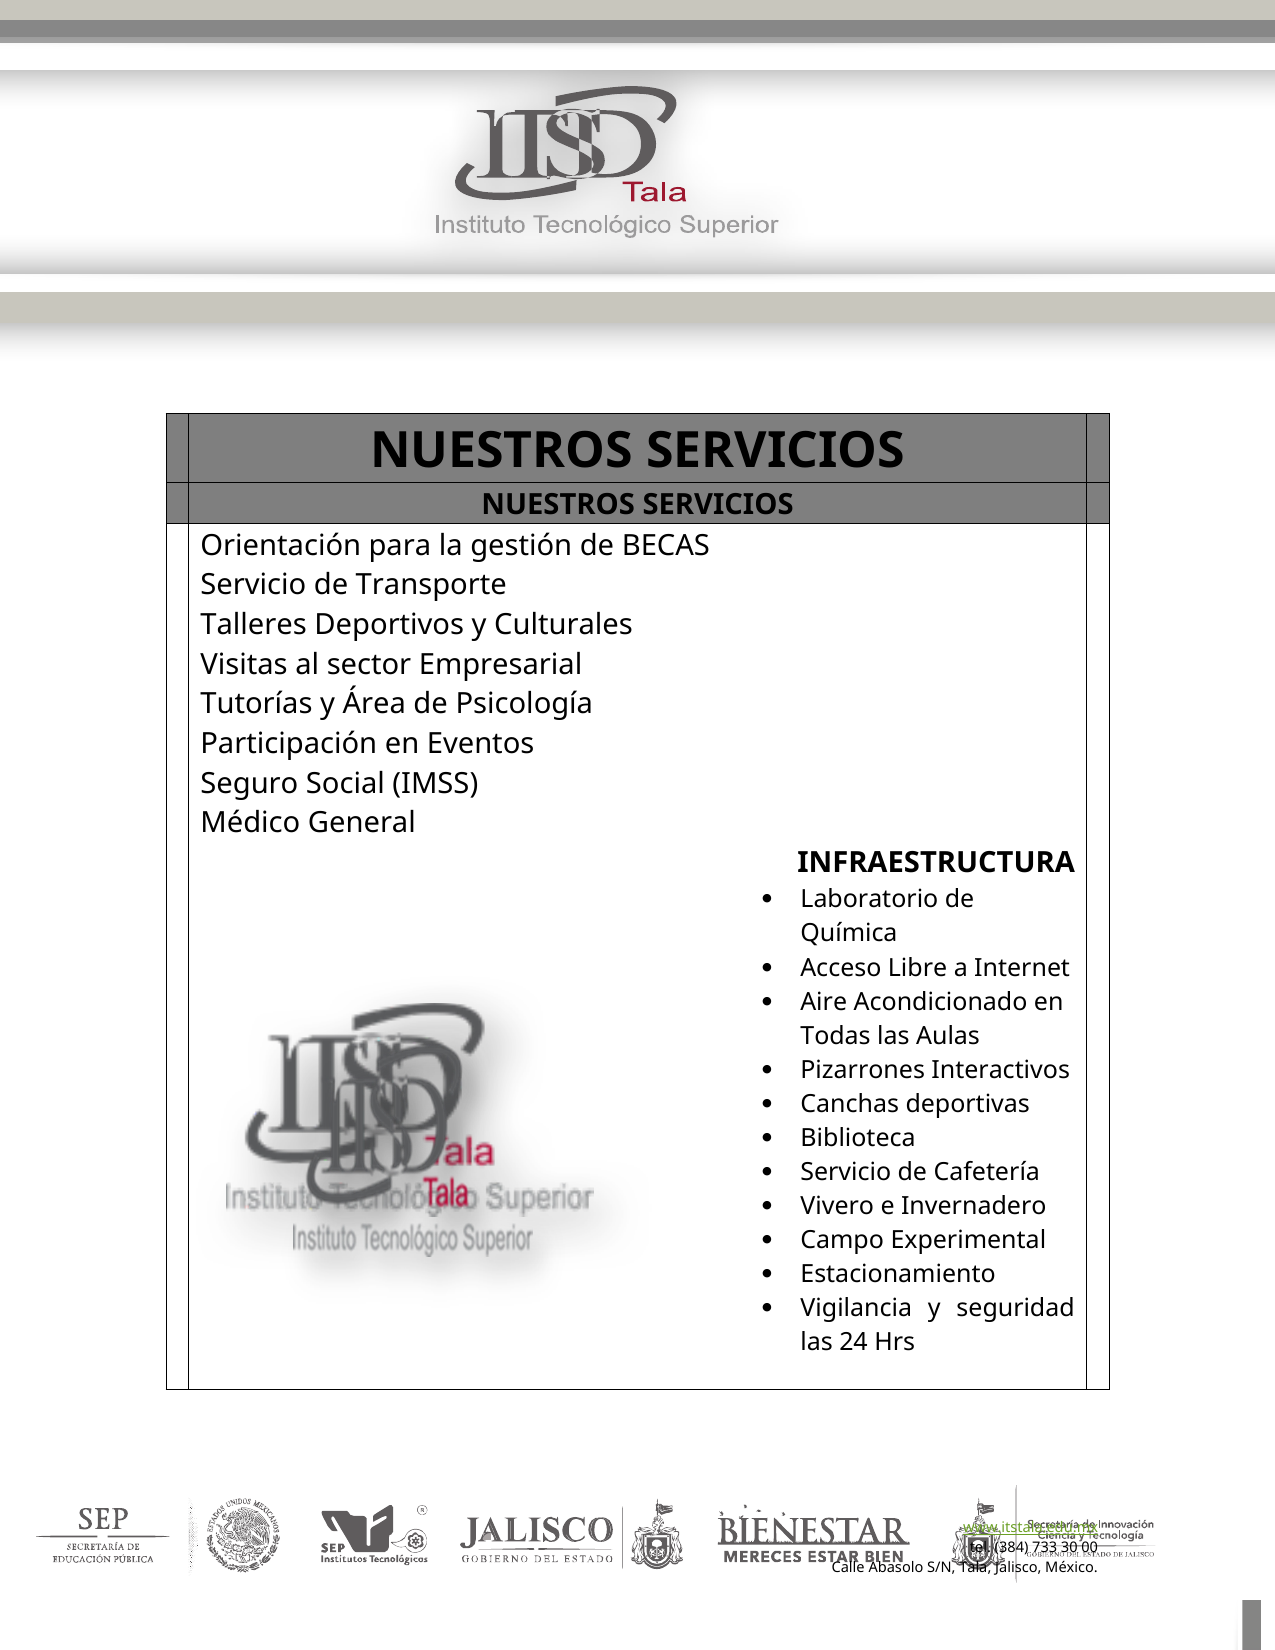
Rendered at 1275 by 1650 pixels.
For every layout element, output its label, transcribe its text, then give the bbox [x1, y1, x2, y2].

table_cell [1087, 483, 1109, 523]
table_header [1087, 414, 1109, 482]
table_cell NUESTROS SERVICIOS [189, 483, 1086, 523]
table_cell [1087, 524, 1109, 1389]
table_cell [167, 524, 188, 1389]
table_cell Orientación para la gestión de BECAS Servicio de Transporte Talleres Deportivos y Culturales Visitas al sector Empresarial Tutorías y Área de Psicología Participación en Eventos Seguro Social (IMSS) Médico General INFRAESTRUCTURA Laboratorio de Química Acceso Libre a Internet Aire Acondicionado en Todas las Aulas Pizarrones Interactivos Canchas deportivas Biblioteca Servicio de Cafetería Vivero e Invernadero Campo Experimental Estacionamiento Vigilancia y seguridad las 24 Hrs [189, 524, 1086, 1389]
table_header [167, 414, 188, 482]
picture [272, 1012, 575, 1322]
table_header NUESTROS SERVICIOS [189, 414, 1086, 482]
table_cell [167, 483, 188, 523]
